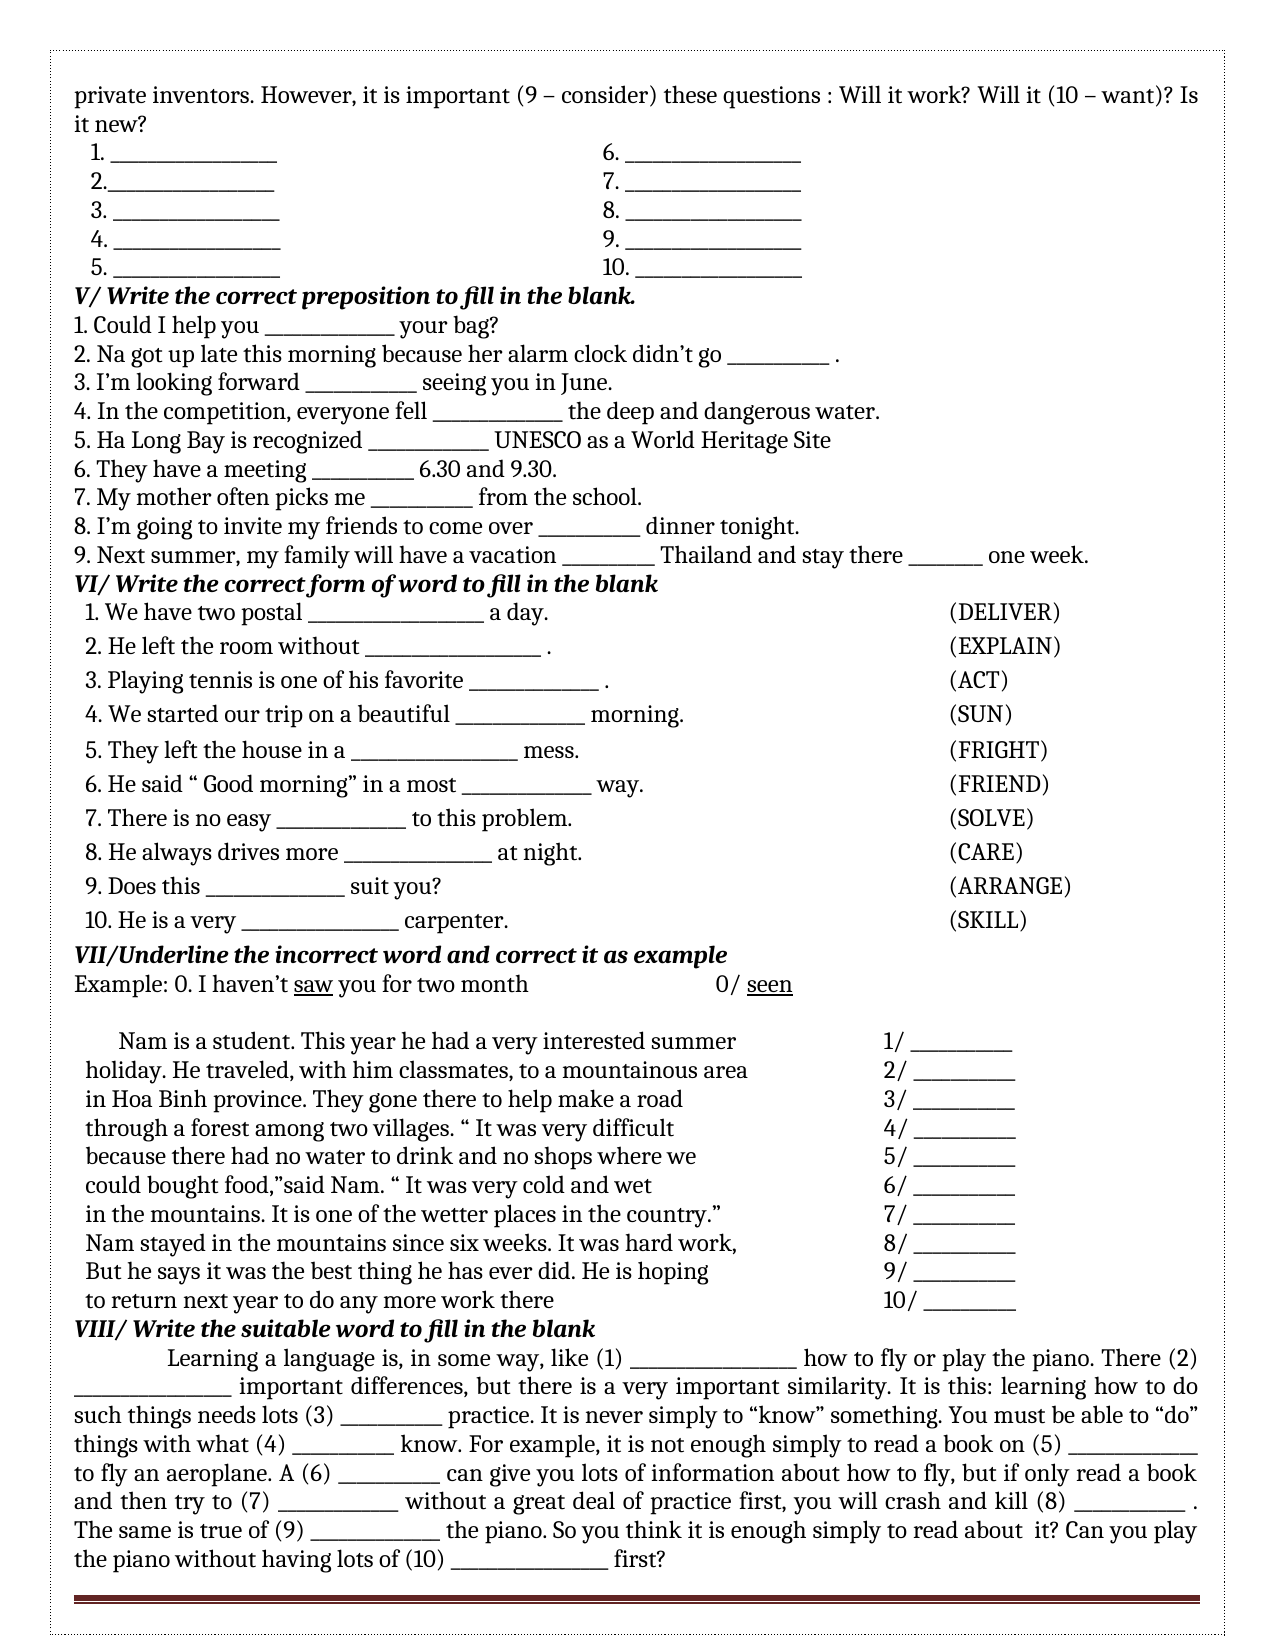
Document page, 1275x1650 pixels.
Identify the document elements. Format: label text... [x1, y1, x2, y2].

table_cell in the mountains. It is one of the wetter places in the country.” [74, 1200, 872, 1228]
table_cell could bought food,”said Nam. “ It was very cold and wet [74, 1171, 872, 1200]
table_cell 5/ ___________ [873, 1142, 1098, 1171]
text 2. Na got up late this morning because her alarm clock didn’t go ___________ . [74, 339, 1200, 368]
table_cell (SOLVE) [937, 804, 1099, 838]
table_cell 5. __________________ [74, 253, 591, 282]
table_cell 8. He always drives more ________________ at night. [74, 838, 937, 872]
text Learning a language is, in some way, like (1) __________________ how to fly or play the piano. There (2) _________________ important differences, but there is a very important similarity. It is this: learning how to do such things needs lots (3) ___________ practice. It is never simply to “know” something. You must be able to “do” things with what (4) ___________ know. For example, it is not enough simply to read a book on (5) ______________ to fly an aeroplane. A (6) ___________ can give you lots of information about how to fly, but if only read a book and then try to (7) _____________ without a great deal of practice first, you will crash and kill (8) ____________ . The same is true of (9) ______________ the piano. So you think it is enough simply to read about it? Can you play the piano without having lots of (10) _________________ first? [74, 1343, 1200, 1573]
table_header 1. __________________ [74, 138, 591, 167]
table_cell (EXPLAIN) [937, 632, 1099, 666]
text VI/ Write the correct form of word to fill in the blank [74, 569, 1200, 598]
text 9. Next summer, my family will have a vacation __________ Thailand and stay there ________ one week. [74, 541, 1200, 569]
table_cell 2.__________________ [74, 167, 591, 196]
table_cell 3. Playing tennis is one of his favorite ______________ . [74, 666, 937, 700]
text 6. They have a meeting ___________ 6.30 and 9.30. [74, 454, 1200, 483]
text 1. Could I help you ______________ your bag? [74, 311, 1200, 339]
table_cell because there had no water to drink and no shops where we [74, 1142, 872, 1171]
table_cell Nam stayed in the mountains since six weeks. It was hard work, [74, 1229, 872, 1257]
table_cell 10. He is a very _________________ carpenter. [74, 906, 937, 941]
table_cell 6/ ___________ [873, 1171, 1098, 1200]
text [74, 81, 1200, 138]
table_cell in Hoa Binh province. They gone there to help make a road [74, 1085, 872, 1113]
table_cell (ACT) [937, 666, 1099, 700]
table_cell 9/ ___________ [873, 1257, 1098, 1286]
table_header 1/ ___________ [873, 1027, 1098, 1056]
table_cell 4. __________________ [74, 225, 591, 253]
text Example: 0. I haven’t saw you for two month 0/ seen [74, 970, 1200, 998]
table_cell 3/ ___________ [873, 1085, 1098, 1113]
table_cell (SUN) [937, 700, 1099, 736]
table_cell 8. ___________________ [591, 196, 1109, 224]
table_cell 8/ ___________ [873, 1229, 1098, 1257]
table_cell 9. ___________________ [591, 225, 1109, 253]
table_header 6. ___________________ [591, 138, 1109, 167]
table_cell 5. They left the house in a __________________ mess. [74, 736, 937, 770]
table_cell 2. He left the room without ___________________ . [74, 632, 937, 666]
text 5. Ha Long Bay is recognized _____________ UNESCO as a World Heritage Site [74, 426, 1200, 454]
table_header (DELIVER) [937, 598, 1099, 632]
text 7. My mother often picks me ___________ from the school. [74, 483, 1200, 512]
table_header 1. We have two postal ___________________ a day. [74, 598, 937, 632]
text V/ Write the correct preposition to fill in the blank. [74, 282, 1200, 311]
text 3. I’m looking forward ____________ seeing you in June. [74, 368, 1200, 397]
table_cell 3. __________________ [74, 196, 591, 224]
table_header Nam is a student. This year he had a very interested summer [74, 1027, 872, 1056]
text 4. In the competition, everyone fell ______________ the deep and dangerous water. [74, 397, 1200, 426]
table_cell (CARE) [937, 838, 1099, 872]
table_cell 9. Does this _______________ suit you? [74, 872, 937, 906]
table_cell 4/ ___________ [873, 1114, 1098, 1142]
table_cell 6. He said “ Good morning” in a most ______________ way. [74, 770, 937, 804]
table_cell 7/ ___________ [873, 1200, 1098, 1228]
table_cell 4. We started our trip on a beautiful ______________ morning. [74, 700, 937, 736]
table_cell through a forest among two villages. “ It was very difficult [74, 1114, 872, 1142]
table_cell (SKILL) [937, 906, 1099, 941]
table_cell (FRIEND) [937, 770, 1099, 804]
table_cell 7. ___________________ [591, 167, 1109, 196]
text VIII/ Write the suitable word to fill in the blank [74, 1315, 1200, 1343]
table_cell But he says it was the best thing he has ever did. He is hoping [74, 1257, 872, 1286]
text VII/Underline the incorrect word and correct it as example [74, 941, 1200, 970]
text 8. I’m going to invite my friends to come over ___________ dinner tonight. [74, 512, 1200, 541]
table_cell (FRIGHT) [937, 736, 1099, 770]
table_cell 2/ ___________ [873, 1056, 1098, 1085]
table_cell 7. There is no easy ______________ to this problem. [74, 804, 937, 838]
table_cell holiday. He traveled, with him classmates, to a mountainous area [74, 1056, 872, 1085]
table_cell (ARRANGE) [937, 872, 1099, 906]
table_cell to return next year to do any more work there [74, 1286, 872, 1315]
table_cell 10/ __________ [873, 1286, 1098, 1315]
table_cell 10. __________________ [591, 253, 1109, 282]
